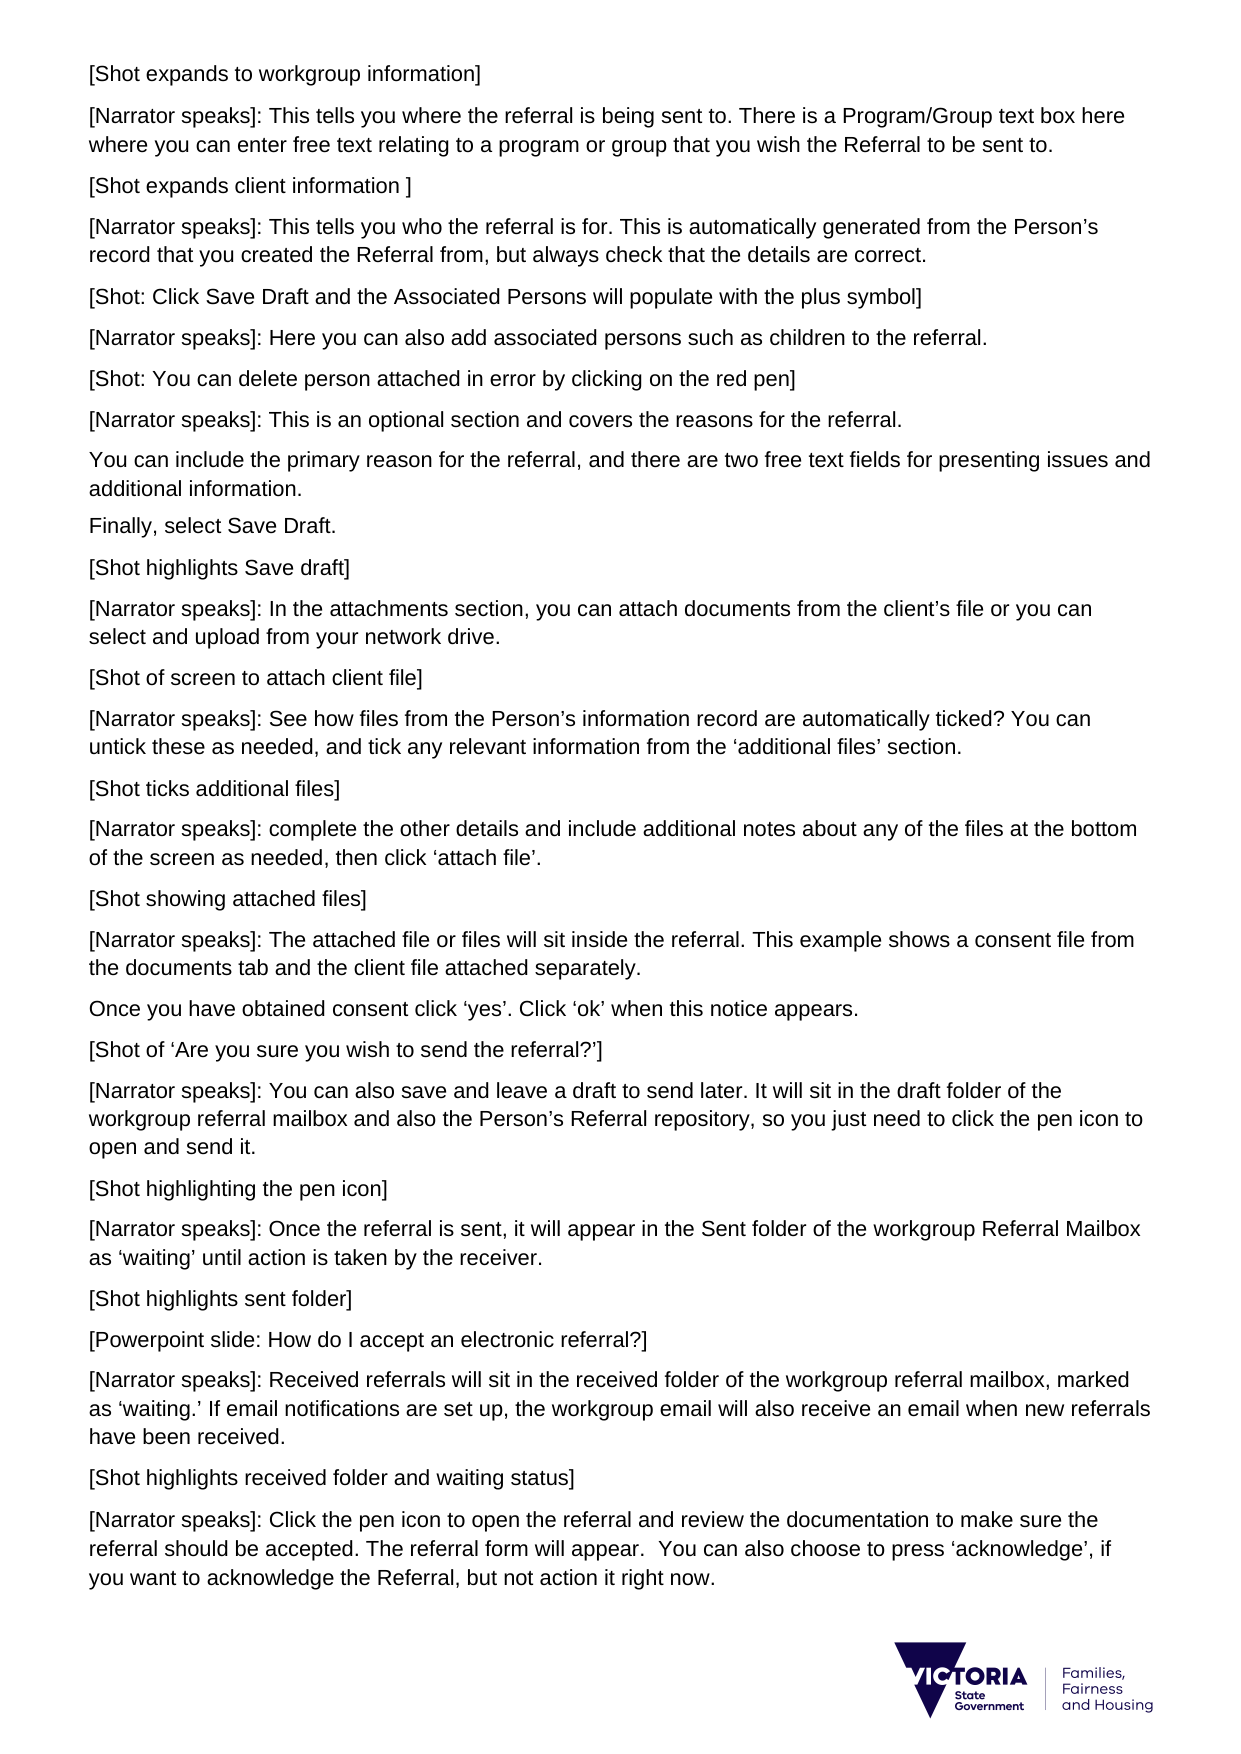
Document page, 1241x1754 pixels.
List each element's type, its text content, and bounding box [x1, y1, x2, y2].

text [Shot highlights Save draft] [89, 551, 1152, 580]
text [Narrator speaks]: This is an optional section and covers the reasons for the referral. [89, 404, 1152, 432]
text Finally, select Save Draft. [89, 513, 1152, 538]
text [Powerpoint slide: How do I accept an electronic referral?] [89, 1324, 1152, 1352]
text [Shot of ‘Are you sure you wish to send the referral?’] [89, 1033, 1152, 1062]
text [Narrator speaks]: Here you can also add associated persons such as children to the referral. [89, 322, 1152, 350]
text [Narrator speaks]: Received referrals will sit in the received folder of the workgroup referral mailbox, marked as ‘waiting.’ If email notifications are set up, the workgroup email will also receive an email when new referrals have been received. [89, 1364, 1152, 1449]
text [Shot expands client information ] [89, 169, 1152, 199]
text [Narrator speaks]: This tells you who the referral is for. This is automatically generated from the Person’s record that you created the Referral from, but always check that the details are correct. [89, 211, 1152, 267]
text [Narrator speaks]: See how files from the Person’s information record are automatically ticked? You can untick these as needed, and tick any relevant information from the ‘additional files’ section. [89, 703, 1152, 759]
text Once you have obtained consent click ‘yes’. Click ‘ok’ when this notice appears. [89, 993, 1152, 1021]
text [Shot: You can delete person attached in error by clicking on the red pen] [89, 362, 1152, 391]
text [Shot expands to workgroup information] [89, 57, 1152, 86]
text [Narrator speaks]: In the attachments section, you can attach documents from the client’s file or you can select and upload from your network drive. [89, 593, 1152, 649]
text [Shot highlighting the pen icon] [89, 1172, 1152, 1201]
text [Narrator speaks]: The attached file or files will sit inside the referral. This example shows a consent file from the documents tab and the client file attached separately. [89, 924, 1152, 980]
text [Narrator speaks]: Click the pen icon to open the referral and review the documentation to make sure the referral should be accepted. The referral form will appear. You can also choose to press ‘acknowledge’, if you want to acknowledge the Referral, but not action it right now. [89, 1503, 1152, 1591]
text [Shot showing attached files] [89, 882, 1152, 911]
text [Narrator speaks]: Once the referral is sent, it will appear in the Sent folder of the workgroup Referral Mailbox as ‘waiting’ until action is taken by the receiver. [89, 1213, 1152, 1270]
text [Narrator speaks]: complete the other details and include additional notes about any of the files at the bottom of the screen as needed, then click ‘attach file’. [89, 813, 1152, 870]
text You can include the primary reason for the referral, and there are two free text fields for presenting issues and additional information. [89, 444, 1152, 501]
text [Shot highlights sent folder] [89, 1282, 1152, 1311]
text [Shot: Click Save Draft and the Associated Persons will populate with the plus symbol] [89, 280, 1152, 309]
text [Shot ticks additional files] [89, 772, 1152, 801]
picture [0, 1588, 1241, 1754]
text [Narrator speaks]: You can also save and leave a draft to send later. It will sit in the draft folder of the workgroup referral mailbox and also the Person’s Referral repository, so you just need to click the pen icon to open and send it. [89, 1075, 1152, 1159]
text [Shot highlights received folder and waiting status] [89, 1461, 1152, 1491]
text [Shot of screen to attach client file] [89, 661, 1152, 691]
text [Narrator speaks]: This tells you where the referral is being sent to. There is a Program/Group text box here where you can enter free text relating to a program or group that you wish the Referral to be sent to. [89, 99, 1152, 157]
